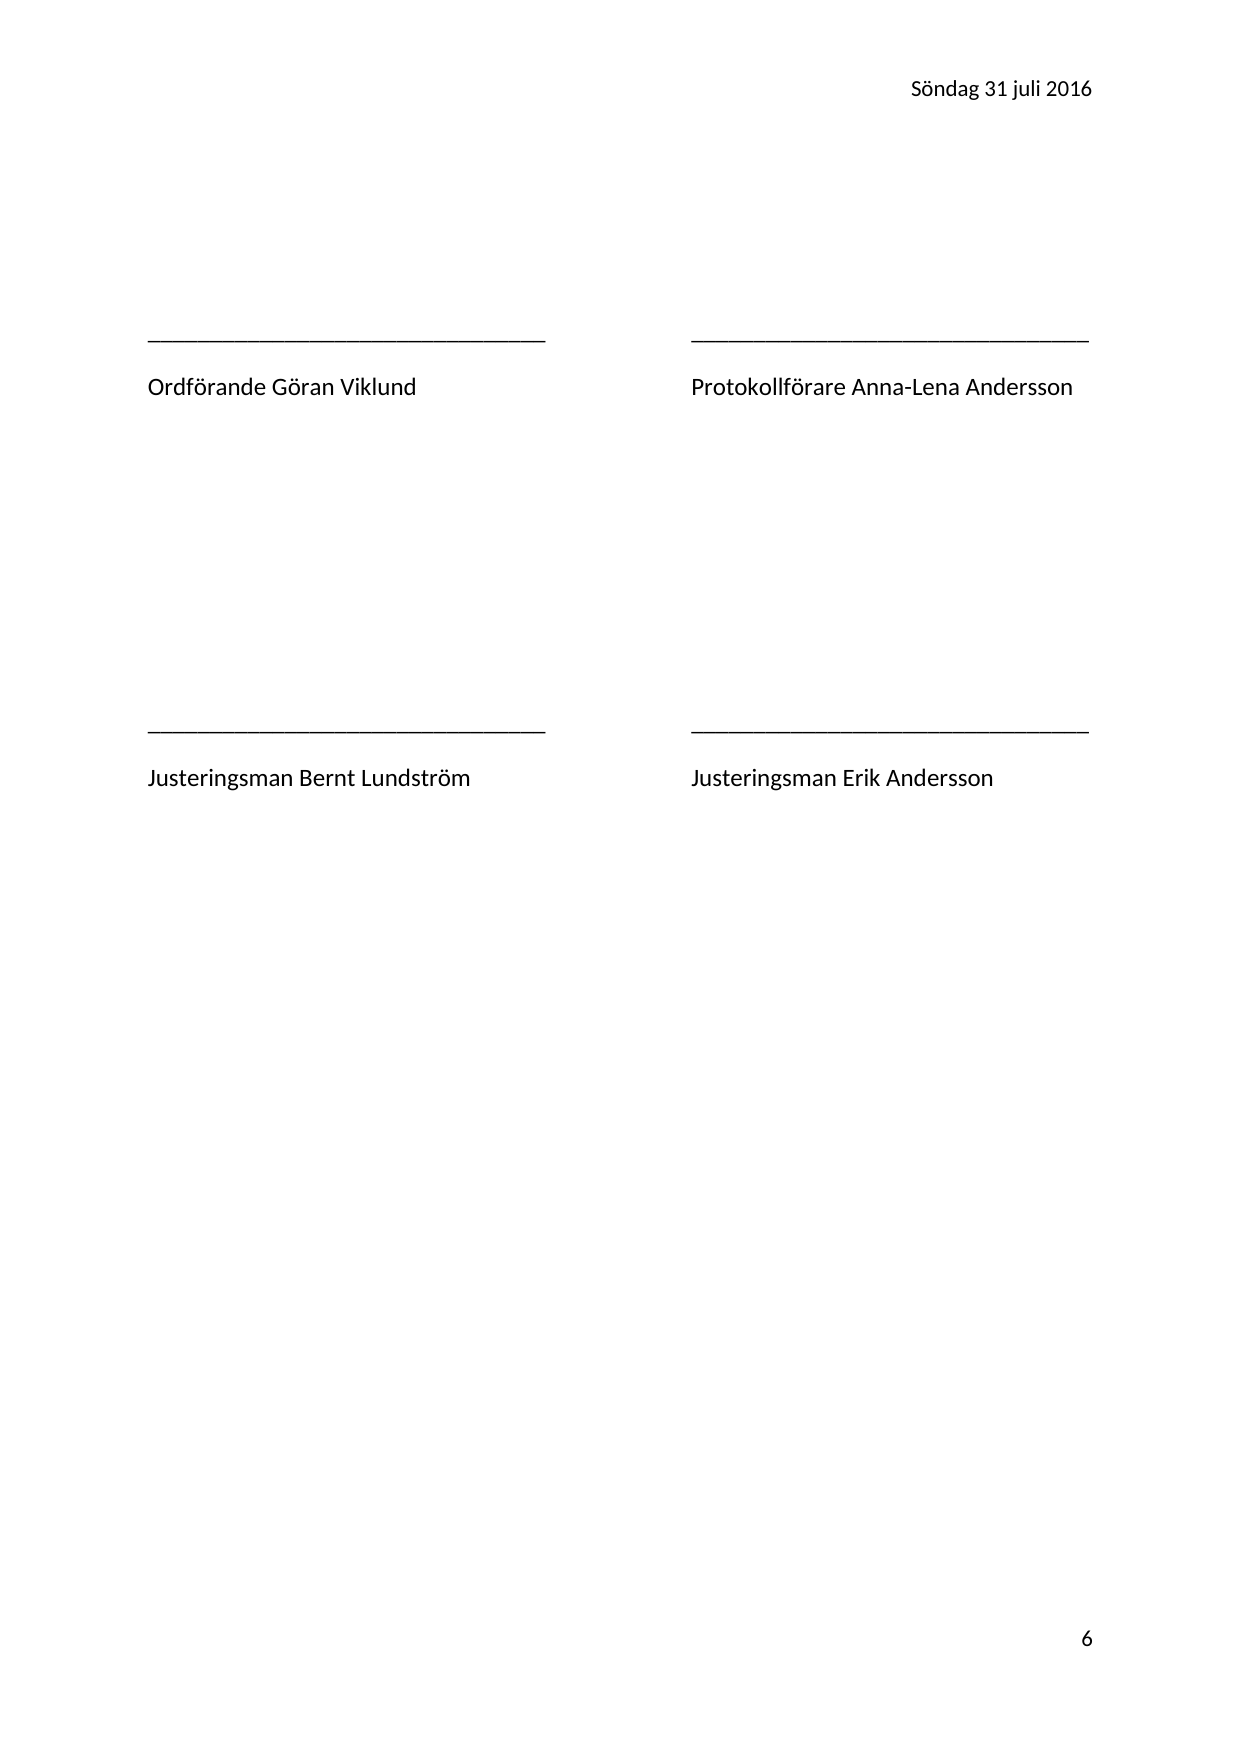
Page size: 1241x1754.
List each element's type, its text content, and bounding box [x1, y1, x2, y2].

text ________________________________ ________________________________ [148, 706, 1093, 736]
text Justeringsman Bernt Lundström Justeringsman Erik Andersson [148, 762, 1093, 792]
text ________________________________ ________________________________ [148, 315, 1093, 346]
text Ordförande Göran Viklund Protokollförare Anna-Lena Andersson [148, 371, 1093, 401]
